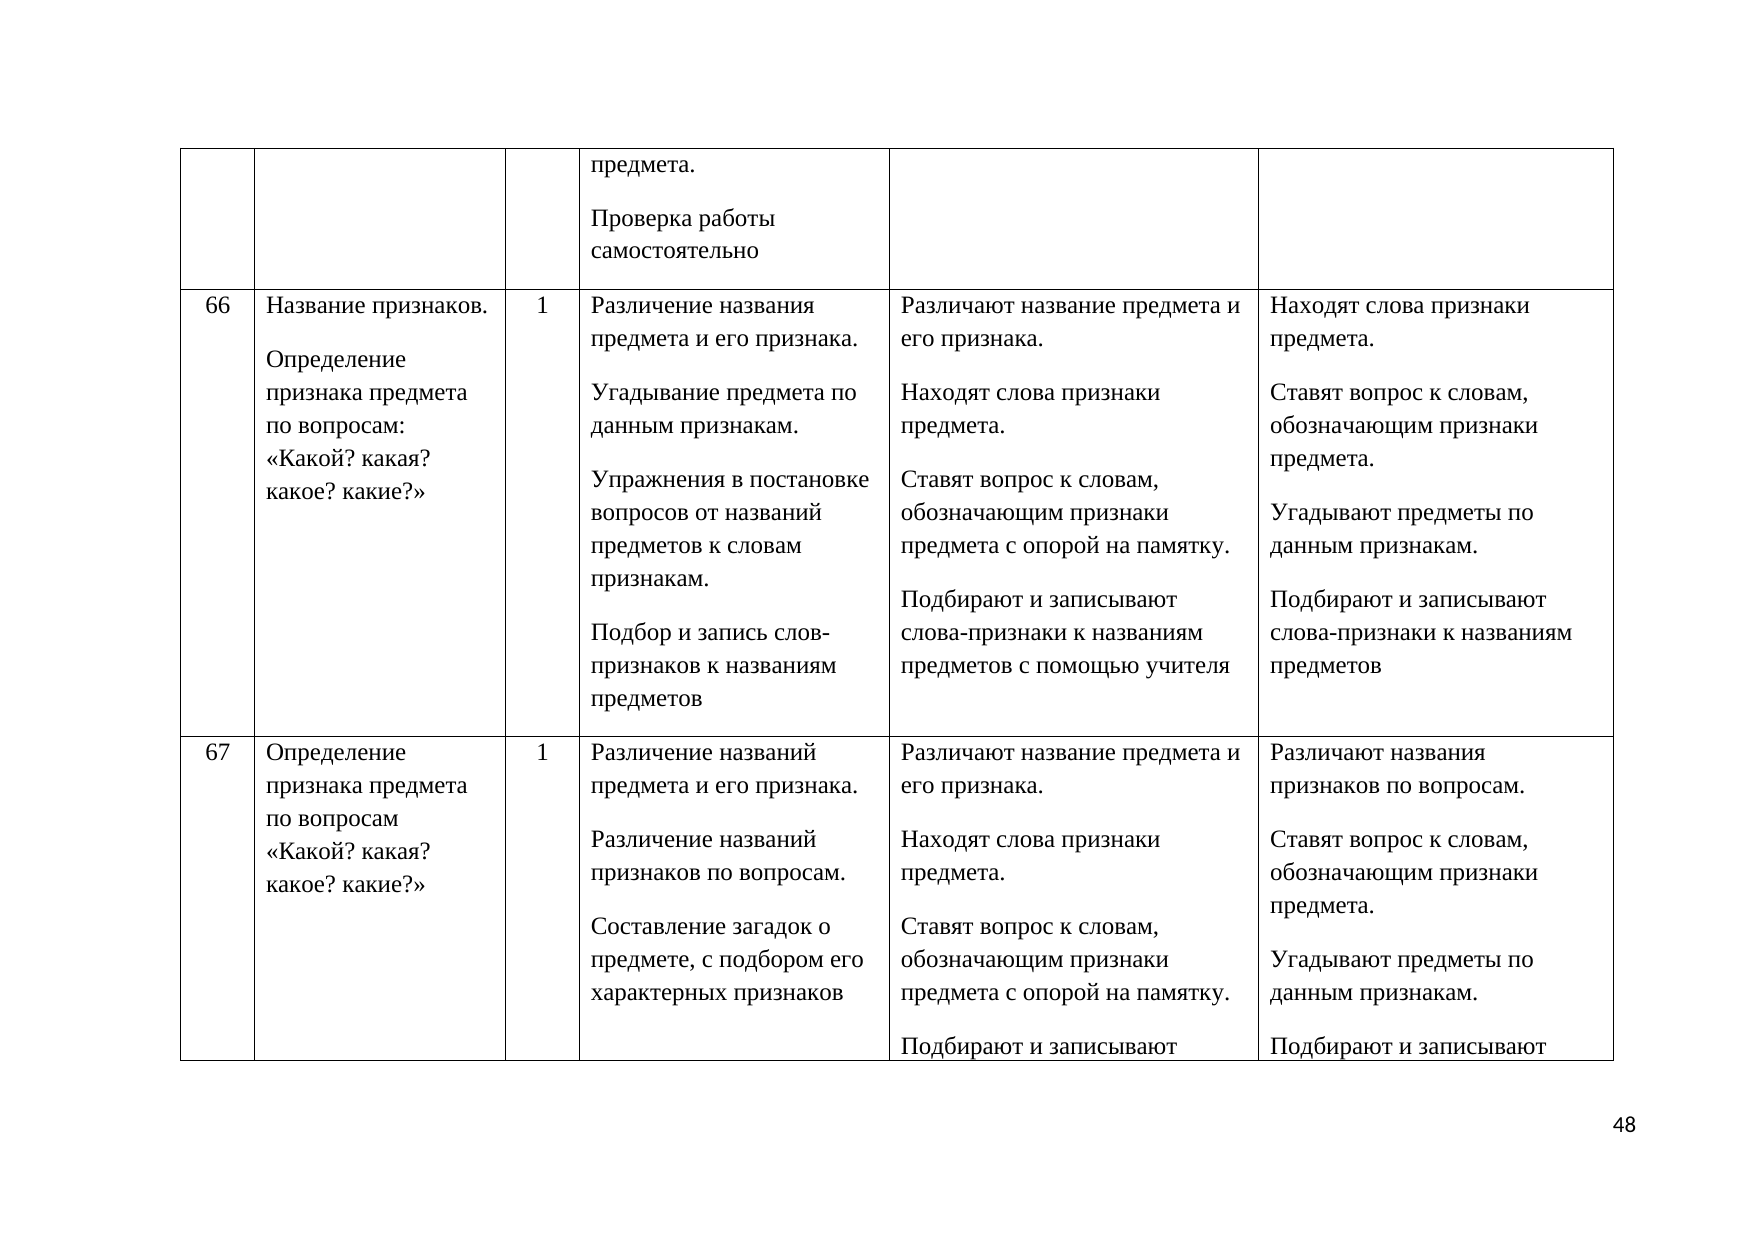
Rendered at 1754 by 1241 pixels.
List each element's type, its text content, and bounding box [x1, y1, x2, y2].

table_header 65 [181, 149, 254, 289]
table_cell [255, 737, 505, 1060]
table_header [580, 149, 889, 289]
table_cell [580, 737, 889, 1060]
table_cell Название признаков. Определение признака предмета по вопросам: «Какой? какая? какое? какие?» [255, 290, 505, 736]
table_header 1 [506, 149, 579, 289]
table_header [255, 149, 505, 289]
table_cell 1 [506, 737, 579, 1060]
table_cell Находят слова признаки предмета. Ставят вопрос к словам, обозначающим признаки предмета. Угадывают предметы по данным признакам. Подбирают и записывают слова-признаки к названиям предметов [1259, 290, 1613, 736]
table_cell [890, 737, 1258, 1060]
table_cell 67 [181, 737, 254, 1060]
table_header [890, 149, 1258, 289]
table_cell 66 [181, 290, 254, 736]
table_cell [1259, 737, 1613, 1060]
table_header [1259, 149, 1613, 289]
table_cell Различение названия предмета и его признака. Угадывание предмета по данным признакам. Упражнения в постановке вопросов от названий предметов к словам признакам. Подбор и запись слов-признаков к названиям предметов [580, 290, 889, 736]
table_cell 1 [506, 290, 579, 736]
